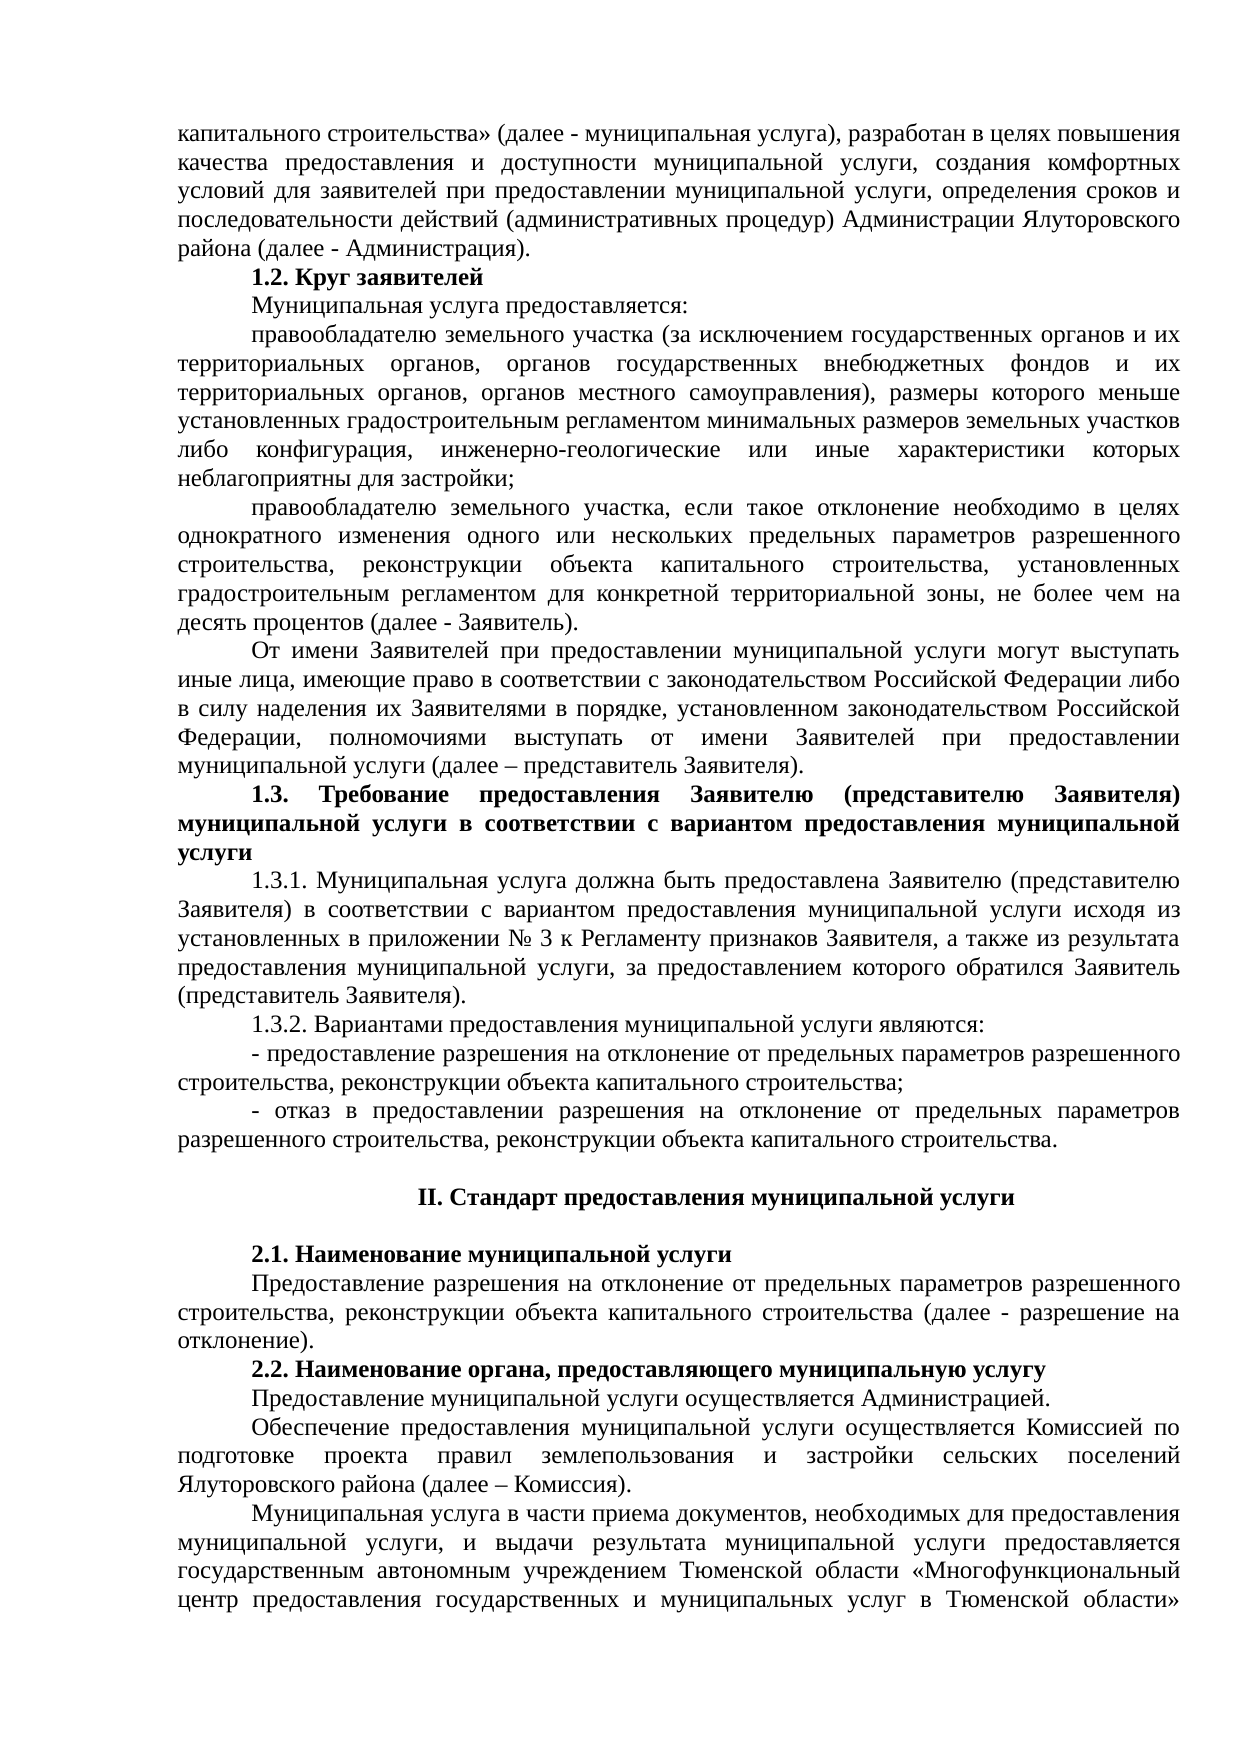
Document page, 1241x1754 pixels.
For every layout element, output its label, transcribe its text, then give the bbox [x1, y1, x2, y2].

text 1.3. Требование предоставления Заявителю (представителю Заявителя) муниципальной услуги в соответствии с вариантом предоставления муниципальной услуги [177, 779, 1181, 866]
text Муниципальная услуга предоставляется: [177, 291, 1181, 319]
text От имени Заявителей при предоставлении муниципальной услуги могут выступать иные лица, имеющие право в соответствии с законодательством Российской Федерации либо в силу наделения их Заявителями в порядке, установленном законодательством Российской Федерации, полномочиями выступать от имени Заявителей при предоставлении муниципальной услуги (далее – представитель Заявителя). [177, 636, 1181, 779]
text правообладателю земельного участка (за исключением государственных органов и их территориальных органов, органов государственных внебюджетных фондов и их территориальных органов, органов местного самоуправления), размеры которого меньше установленных градостроительным регламентом минимальных размеров земельных участков либо конфигурация, инженерно-геологические или иные характеристики которых неблагоприятны для застройки; [177, 319, 1181, 492]
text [177, 1498, 1181, 1613]
text 1.3.2. Вариантами предоставления муниципальной услуги являются: [177, 1009, 1181, 1038]
text 2.2. Наименование органа, предоставляющего муниципальную услугу [177, 1354, 1181, 1383]
text 2.1. Наименование муниципальной услуги [177, 1239, 1181, 1268]
text II. Стандарт предоставления муниципальной услуги [177, 1182, 1181, 1211]
text - отказ в предоставлении разрешения на отклонение от предельных параметров разрешенного строительства, реконструкции объекта капитального строительства. [177, 1096, 1181, 1153]
text Предоставление разрешения на отклонение от предельных параметров разрешенного строительства, реконструкции объекта капитального строительства (далее - разрешение на отклонение). [177, 1268, 1181, 1354]
text 1.3.1. Муниципальная услуга должна быть предоставлена Заявителю (представителю Заявителя) в соответствии с вариантом предоставления муниципальной услуги исходя из установленных в приложении № 3 к Регламенту признаков Заявителя, а также из результата предоставления муниципальной услуги, за предоставлением которого обратился Заявитель (представитель Заявителя). [177, 866, 1181, 1009]
text Предоставление муниципальной услуги осуществляется Администрацией. [177, 1383, 1181, 1412]
text - предоставление разрешения на отклонение от предельных параметров разрешенного строительства, реконструкции объекта капитального строительства; [177, 1038, 1181, 1096]
text 1.2. Круг заявителей [177, 262, 1181, 291]
text правообладателю земельного участка, если такое отклонение необходимо в целях однократного изменения одного или нескольких предельных параметров разрешенного строительства, реконструкции объекта капитального строительства, установленных градостроительным регламентом для конкретной территориальной зоны, не более чем на десять процентов (далее - Заявитель). [177, 492, 1181, 636]
text Обеспечение предоставления муниципальной услуги осуществляется Комиссией по подготовке проекта правил землепользования и застройки сельских поселений Ялуторовского района (далее – Комиссия). [177, 1412, 1181, 1498]
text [177, 118, 1181, 262]
